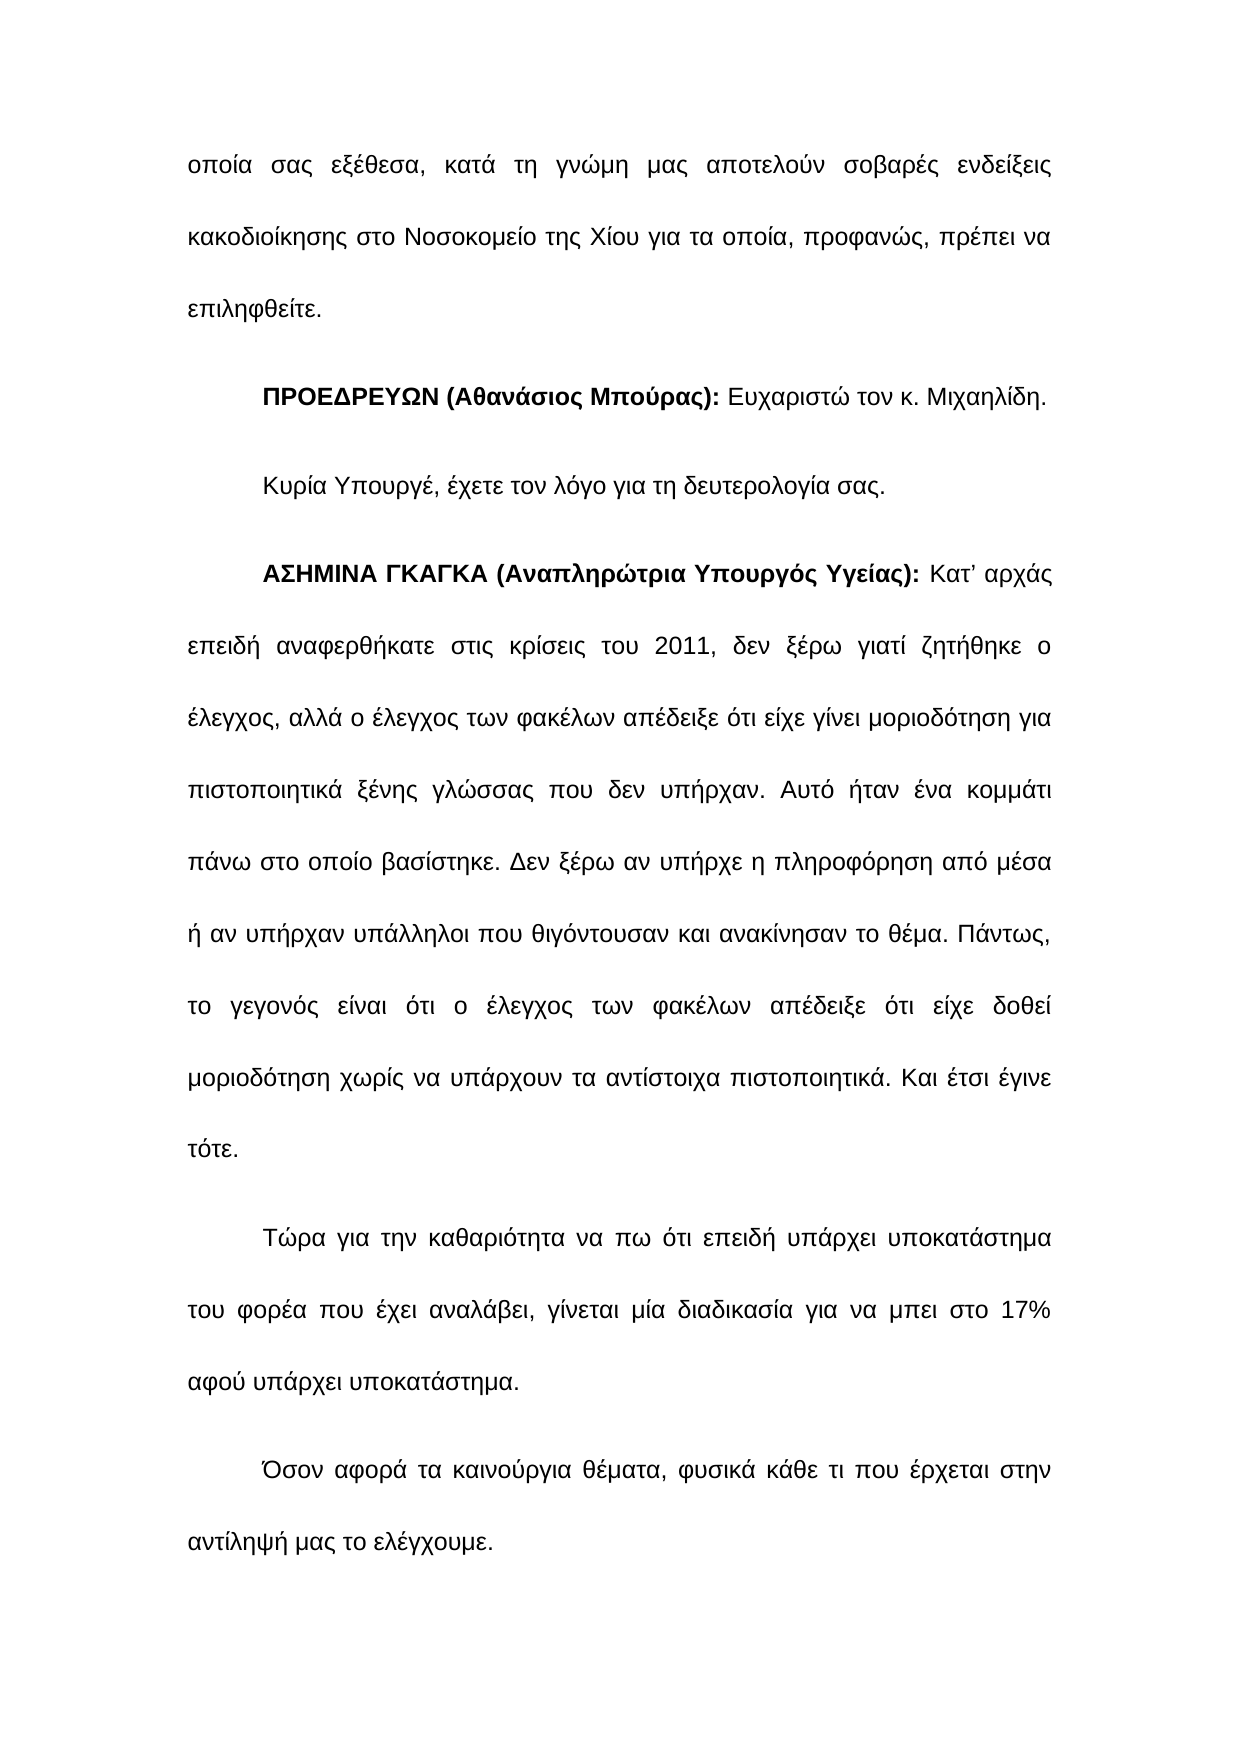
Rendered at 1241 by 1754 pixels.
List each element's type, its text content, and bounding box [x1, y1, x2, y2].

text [187, 150, 1053, 322]
text Όσον αφορά τα καινούργια θέματα, φυσικά κάθε τι που έρχεται στην αντίληψή μας το ελέγχουμε. [187, 1455, 1053, 1556]
text ΑΣΗΜΙΝΑ ΓΚΑΓΚΑ (Αναπληρώτρια Υπουργός Υγείας): Κατ’ αρχάς επειδή αναφερθήκατε στις κρίσεις του 2011, δεν ξέρω γιατί ζητήθηκε ο έλεγχος, αλλά ο έλεγχος των φακέλων απέδειξε ότι είχε γίνει μοριοδότηση για πιστοποιητικά ξένης γλώσσας που δεν υπήρχαν. Αυτό ήταν ένα κομμάτι πάνω στο οποίο βασίστηκε. Δεν ξέρω αν υπήρχε η πληροφόρηση από μέσα ή αν υπήρχαν υπάλληλοι που θιγόντουσαν και ανακίνησαν το θέμα. Πάντως, το γεγονός είναι ότι ο έλεγχος των φακέλων απέδειξε ότι είχε δοθεί μοριοδότηση χωρίς να υπάρχουν τα αντίστοιχα πιστοποιητικά. Και έτσι έγινε τότε. [187, 559, 1053, 1163]
text ΠΡΟΕΔΡΕΥΩΝ (Αθανάσιος Μπούρας): Ευχαριστώ τον κ. Μιχαηλίδη. [187, 382, 1053, 411]
text Τώρα για την καθαριότητα να πω ότι επειδή υπάρχει υποκατάστημα του φορέα που έχει αναλάβει, γίνεται μία διαδικασία για να μπει στο 17% αφού υπάρχει υποκατάστημα. [187, 1223, 1053, 1395]
text Κυρία Υπουργέ, έχετε τον λόγο για τη δευτερολογία σας. [187, 471, 1053, 499]
